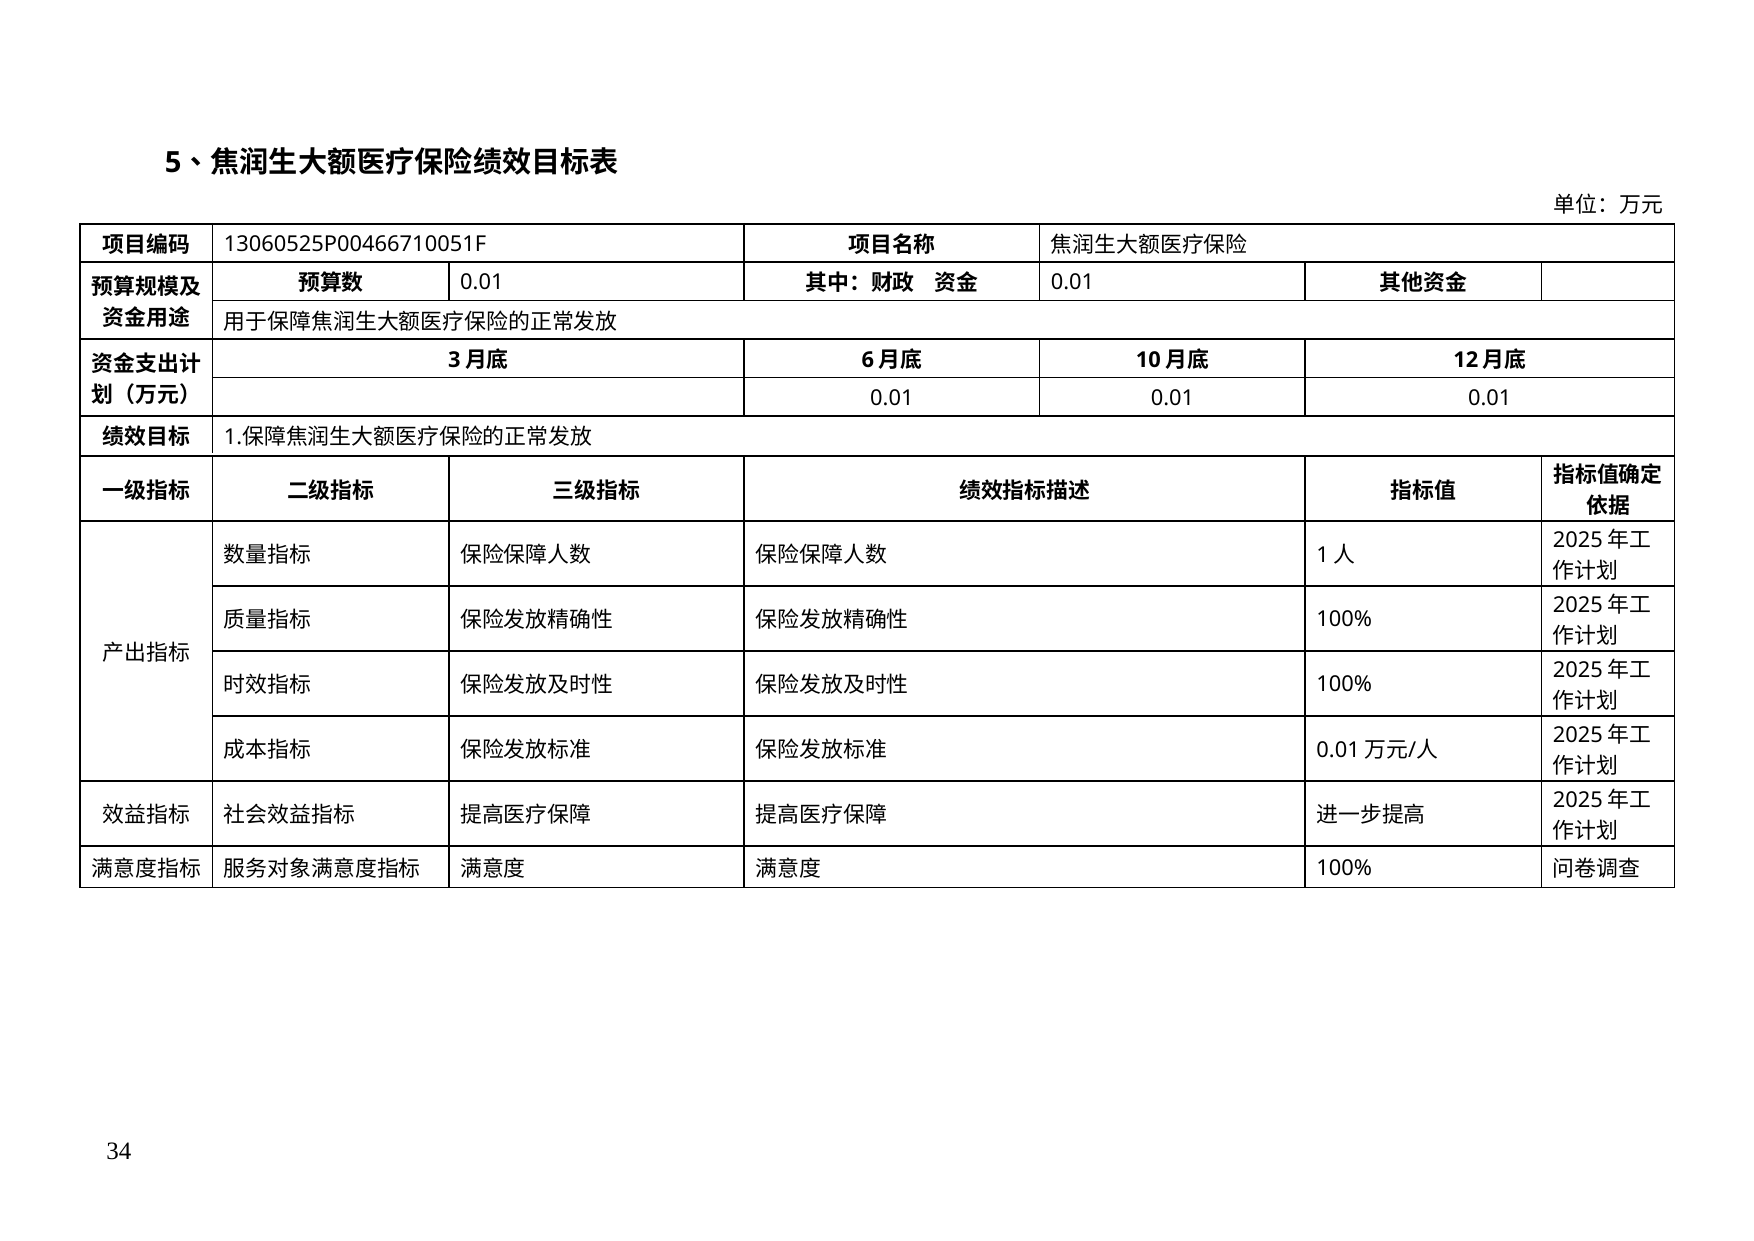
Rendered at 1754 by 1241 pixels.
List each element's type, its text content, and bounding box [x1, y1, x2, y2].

table_cell 质量指标 [213, 587, 448, 650]
table_cell 0.01万元/人 [1306, 717, 1541, 780]
table_cell 保险发放标准 [745, 717, 1304, 780]
table_cell 提高医疗保障 [450, 782, 743, 845]
table_header 指标值 [1306, 457, 1541, 520]
table_cell 保险发放及时性 [745, 652, 1304, 715]
table_cell 0.01 [1040, 263, 1304, 300]
table_cell 2025年工作计划 [1542, 717, 1674, 780]
table_cell 0.01 [745, 378, 1039, 415]
table_cell 成本指标 [213, 717, 448, 780]
table_cell 产出指标 [81, 522, 212, 780]
table_header 单位：万元 [81, 183, 1674, 223]
table_cell [1542, 263, 1674, 300]
table_cell 保险发放及时性 [450, 652, 743, 715]
table_cell 数量指标 [213, 522, 448, 585]
table_cell 服务对象满意度指标 [213, 847, 448, 886]
text 5、焦润生大额医疗保险绩效目标表 [106, 142, 1648, 181]
table_cell 2025年工作计划 [1542, 522, 1674, 585]
table_cell 100% [1306, 652, 1541, 715]
table_cell 保险保障人数 [745, 522, 1304, 585]
table_cell 2025年工作计划 [1542, 782, 1674, 845]
table_cell 保险发放精确性 [450, 587, 743, 650]
table_cell 100% [1306, 587, 1541, 650]
table_header 指标值确定依据 [1542, 457, 1674, 520]
table_cell 预算数 [213, 263, 448, 300]
table_header 绩效指标描述 [745, 457, 1304, 520]
table_cell 0.01 [1306, 378, 1674, 415]
table_cell 保险发放精确性 [745, 587, 1304, 650]
table_cell 绩效目标 [81, 417, 212, 453]
table_cell 0.01 [1040, 378, 1304, 415]
table_cell 12月底 [1306, 340, 1674, 377]
table_cell 2025年工作计划 [1542, 652, 1674, 715]
table_cell 100% [1306, 847, 1541, 886]
table_cell 社会效益指标 [213, 782, 448, 845]
table_cell 项目名称 [745, 225, 1039, 261]
table_cell 1.保障焦润生大额医疗保险的正常发放 [213, 417, 1674, 453]
table_header 一级指标 [81, 457, 212, 520]
table_cell 其中：财政 资金 [745, 263, 1039, 300]
table_cell 资金支出计划（万元） [81, 340, 212, 415]
table_cell 焦润生大额医疗保险 [1040, 225, 1674, 261]
table_header 三级指标 [450, 457, 743, 520]
table_cell 满意度 [450, 847, 743, 886]
table_cell 时效指标 [213, 652, 448, 715]
table_cell 6月底 [745, 340, 1039, 377]
table_cell 10月底 [1040, 340, 1304, 377]
table_cell 进一步提高 [1306, 782, 1541, 845]
table_cell 满意度 [745, 847, 1304, 886]
table_cell 保险发放标准 [450, 717, 743, 780]
table_cell 效益指标 [81, 782, 212, 845]
table_cell 满意度指标 [81, 847, 212, 886]
table_cell [213, 378, 743, 415]
table_cell 其他资金 [1306, 263, 1541, 300]
table_cell 问卷调查 [1542, 847, 1674, 886]
table_cell 2025年工作计划 [1542, 587, 1674, 650]
table_cell 13060525P00466710051F [213, 225, 743, 261]
table_cell 保险保障人数 [450, 522, 743, 585]
table_cell 0.01 [450, 263, 743, 300]
table_cell 1人 [1306, 522, 1541, 585]
table_cell 提高医疗保障 [745, 782, 1304, 845]
table_cell 用于保障焦润生大额医疗保险的正常发放 [213, 301, 1674, 338]
table_cell 3月底 [213, 340, 743, 377]
table_cell 项目编码 [81, 225, 212, 261]
table_header 二级指标 [213, 457, 448, 520]
table_cell 预算规模及资金用途 [81, 263, 212, 338]
